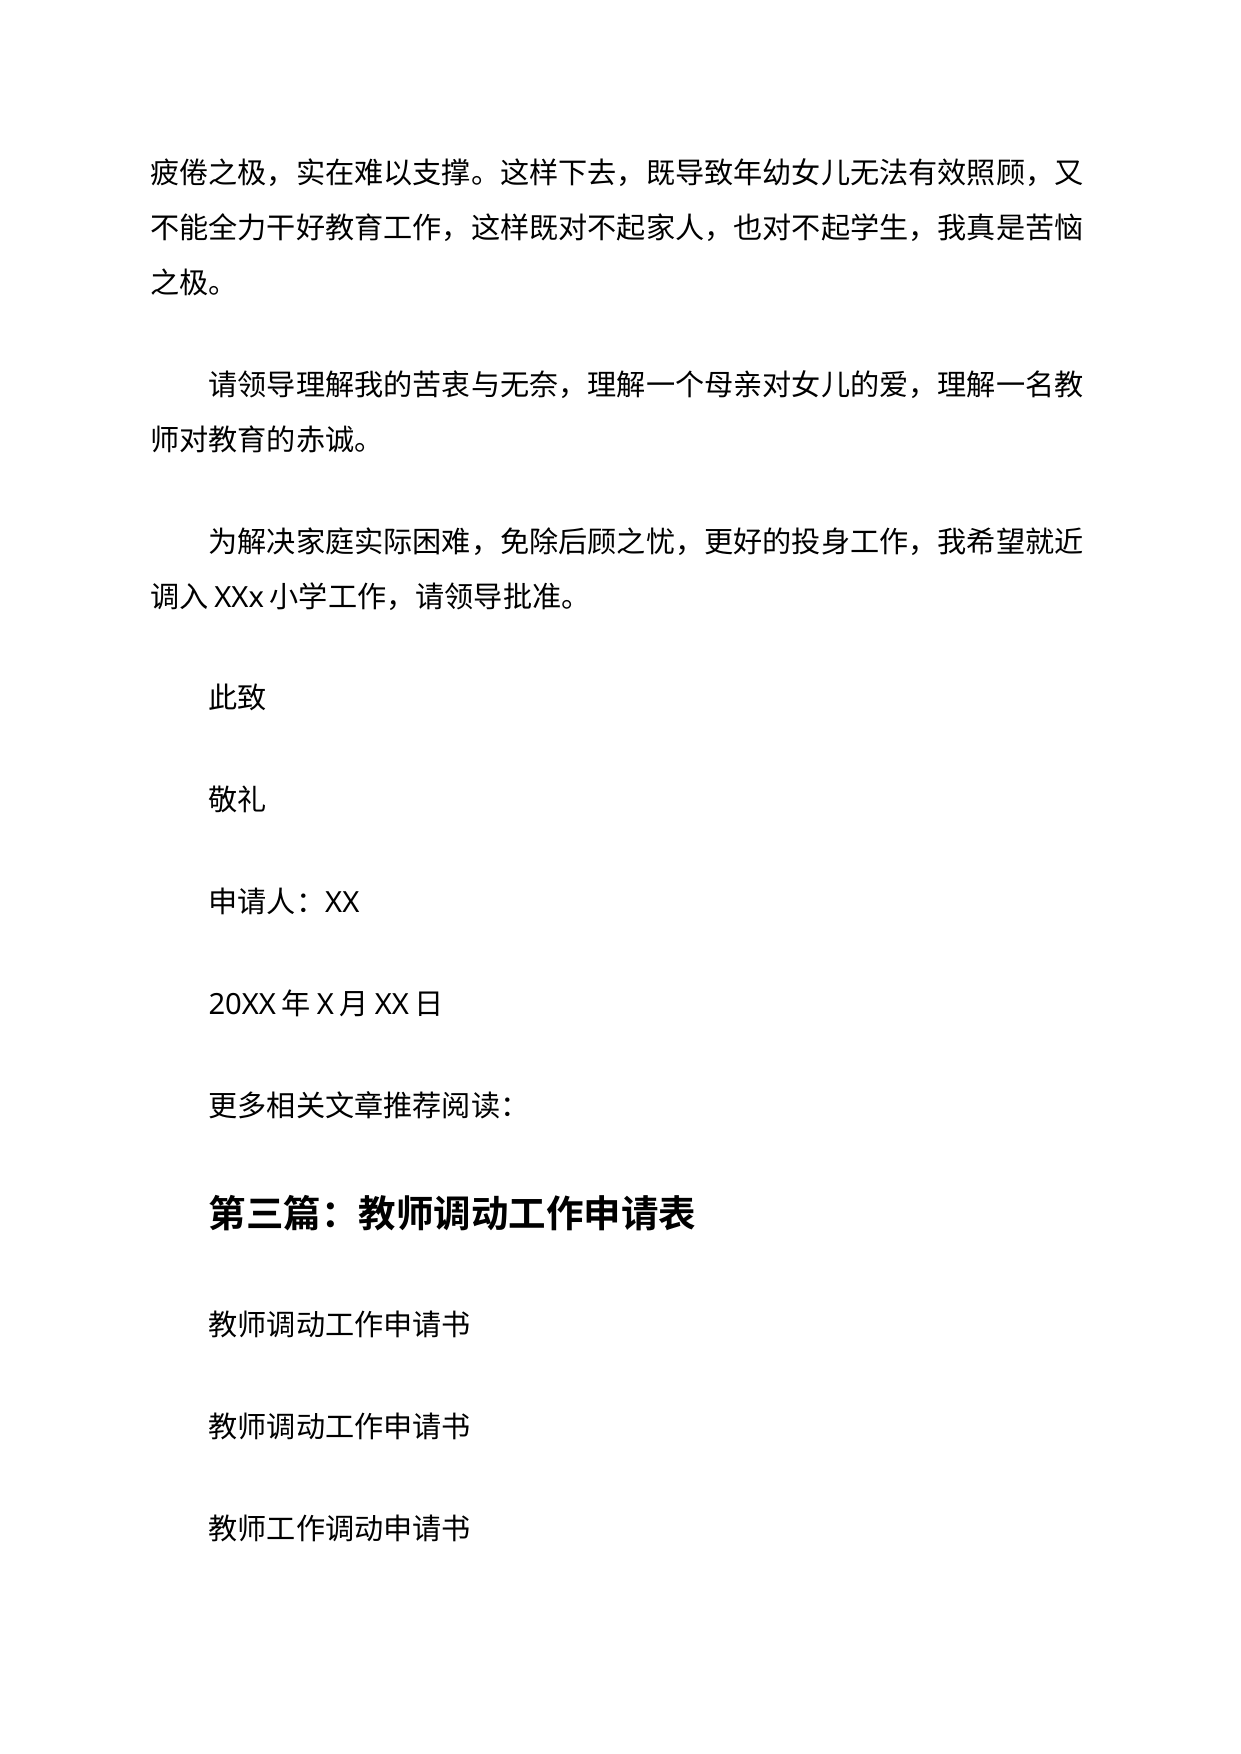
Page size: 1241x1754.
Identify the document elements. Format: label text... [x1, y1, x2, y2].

text 第三篇：教师调动工作申请表 [150, 1184, 1090, 1239]
text 请领导理解我的苦衷与无奈，理解一个母亲对女儿的爱，理解一名教师对教育的赤诚。 [150, 362, 1090, 459]
text 更多相关文章推荐阅读： [150, 1083, 1090, 1125]
text 教师调动工作申请书 [150, 1403, 1090, 1446]
text 为解决家庭实际困难，免除后顾之忧，更好的投身工作，我希望就近调入XXx小学工作，请领导批准。 [150, 518, 1090, 616]
text 教师调动工作申请书 [150, 1302, 1090, 1344]
text 申请人：XX [150, 879, 1090, 921]
text 敬礼 [150, 777, 1090, 819]
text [150, 150, 1090, 302]
text 此致 [150, 675, 1090, 717]
text 20XX年X月XX日 [150, 981, 1090, 1023]
text 教师工作调动申请书 [150, 1505, 1090, 1548]
